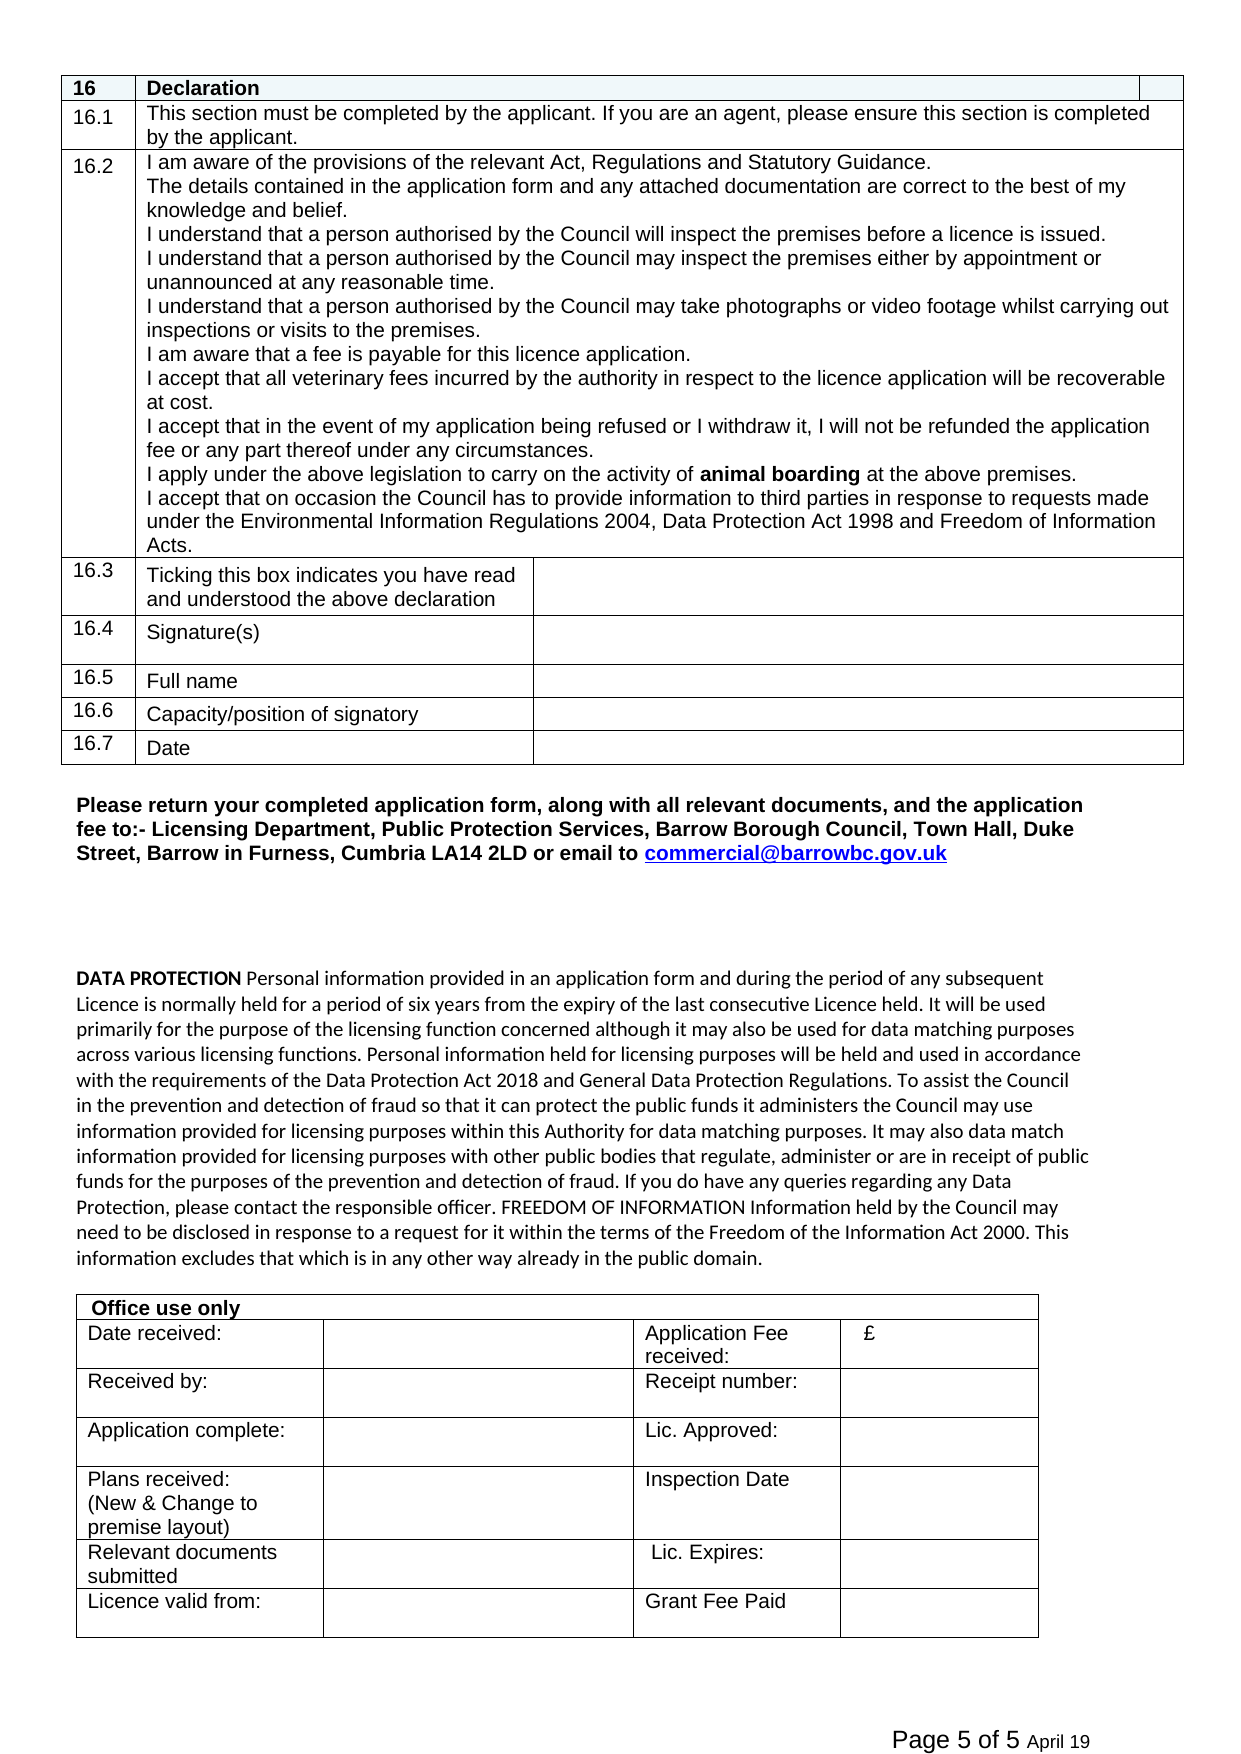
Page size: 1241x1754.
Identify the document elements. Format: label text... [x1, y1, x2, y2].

table_cell Received by: [77, 1369, 323, 1417]
table_cell Date received: [77, 1320, 323, 1368]
table_cell Inspection Date [634, 1467, 840, 1539]
table_cell [534, 698, 1183, 730]
table_cell 16.6 [62, 698, 135, 730]
table_cell [324, 1589, 633, 1637]
table_cell 16.4 [62, 616, 135, 663]
table_cell [534, 731, 1183, 763]
table_cell £ [841, 1320, 1038, 1368]
table_cell [324, 1467, 633, 1539]
table_cell 16.1 [62, 101, 135, 149]
table_cell [841, 1467, 1038, 1539]
table_cell Licence valid from: [77, 1589, 323, 1637]
table_cell [534, 665, 1183, 697]
table_cell Capacity/position of signatory [136, 698, 533, 730]
table_cell [841, 1540, 1038, 1588]
table_cell [324, 1540, 633, 1588]
table_header 16 [62, 76, 135, 100]
table_cell I am aware of the provisions of the relevant Act, Regulations and Statutory Guidance. The details contained in the application form and any attached documentation are correct to the best of my knowledge and belief. I understand that a person authorised by the Council will inspect the premises before a licence is issued. I understand that a person authorised by the Council may inspect the premises either by appointment or unannounced at any reasonable time. I understand that a person authorised by the Council may take photographs or video footage whilst carrying out inspections or visits to the premises. I am aware that a fee is payable for this licence application. I accept that all veterinary fees incurred by the authority in respect to the licence application will be recoverable at cost. I accept that in the event of my application being refused or I withdraw it, I will not be refunded the application fee or any part thereof under any circumstances. I apply under the above legislation to carry on the activity of animal boarding at the above premises. I accept that on occasion the Council has to provide information to third parties in response to requests made under the Environmental Information Regulations 2004, Data Protection Act 1998 and Freedom of Information Acts. [136, 150, 1183, 557]
table_cell Ticking this box indicates you have read and understood the above declaration [136, 558, 533, 614]
table_header Declaration [136, 76, 1139, 100]
text DATA PROTECTION Personal information provided in an application form and during the period of any subsequent Licence is normally held for a period of six years from the expiry of the last consecutive Licence held. It will be used primarily for the purpose of the licensing function concerned although it may also be used for data matching purposes across various licensing functions. Personal information held for licensing purposes will be held and used in accordance with the requirements of the Data Protection Act 2018 and General Data Protection Regulations. To assist the Council in the prevention and detection of fraud so that it can protect the public funds it administers the Council may use information provided for licensing purposes within this Authority for data matching purposes. It may also data match information provided for licensing purposes with other public bodies that regulate, administer or are in receipt of public funds for the purposes of the prevention and detection of fraud. If you do have any queries regarding any Data Protection, please contact the responsible officer. FREEDOM OF INFORMATION Information held by the Council may need to be disclosed in response to a request for it within the terms of the Freedom of the Information Act 2000. This information excludes that which is in any other way already in the public domain. [76, 965, 1090, 1270]
table_cell 16.2 [62, 150, 135, 557]
table_cell [324, 1320, 633, 1368]
table_cell [534, 558, 1183, 614]
table_cell [324, 1418, 633, 1466]
table_cell 16.7 [62, 731, 135, 763]
table_cell Date [136, 731, 533, 763]
table_cell [324, 1369, 633, 1417]
table_cell Application Fee received: [634, 1320, 840, 1368]
table_cell Lic. Approved: [634, 1418, 840, 1466]
table_cell [841, 1589, 1038, 1637]
table_cell Application complete: [77, 1418, 323, 1466]
table_header Office use only [77, 1295, 1038, 1319]
table_cell [841, 1418, 1038, 1466]
table_cell Receipt number: [634, 1369, 840, 1417]
table_cell Relevant documents submitted [77, 1540, 323, 1588]
text Please return your completed application form, along with all relevant documents, and the application fee to:- Licensing Department, Public Protection Services, Barrow Borough Council, Town Hall, Duke Street, Barrow in Furness, Cumbria LA14 2LD or email to commercial@barrowbc.gov.uk [76, 793, 1090, 865]
table_cell Lic. Expires: [634, 1540, 840, 1588]
table_cell Signature(s) [136, 616, 533, 663]
table_header [1140, 76, 1183, 100]
table_cell [534, 616, 1183, 663]
table_cell Plans received: (New & Change to premise layout) [77, 1467, 323, 1539]
table_cell Full name [136, 665, 533, 697]
table_cell Grant Fee Paid [634, 1589, 840, 1637]
table_cell [841, 1369, 1038, 1417]
table_cell 16.3 [62, 558, 135, 614]
table_cell This section must be completed by the applicant. If you are an agent, please ensure this section is completed by the applicant. [136, 101, 1183, 149]
table_cell 16.5 [62, 665, 135, 697]
